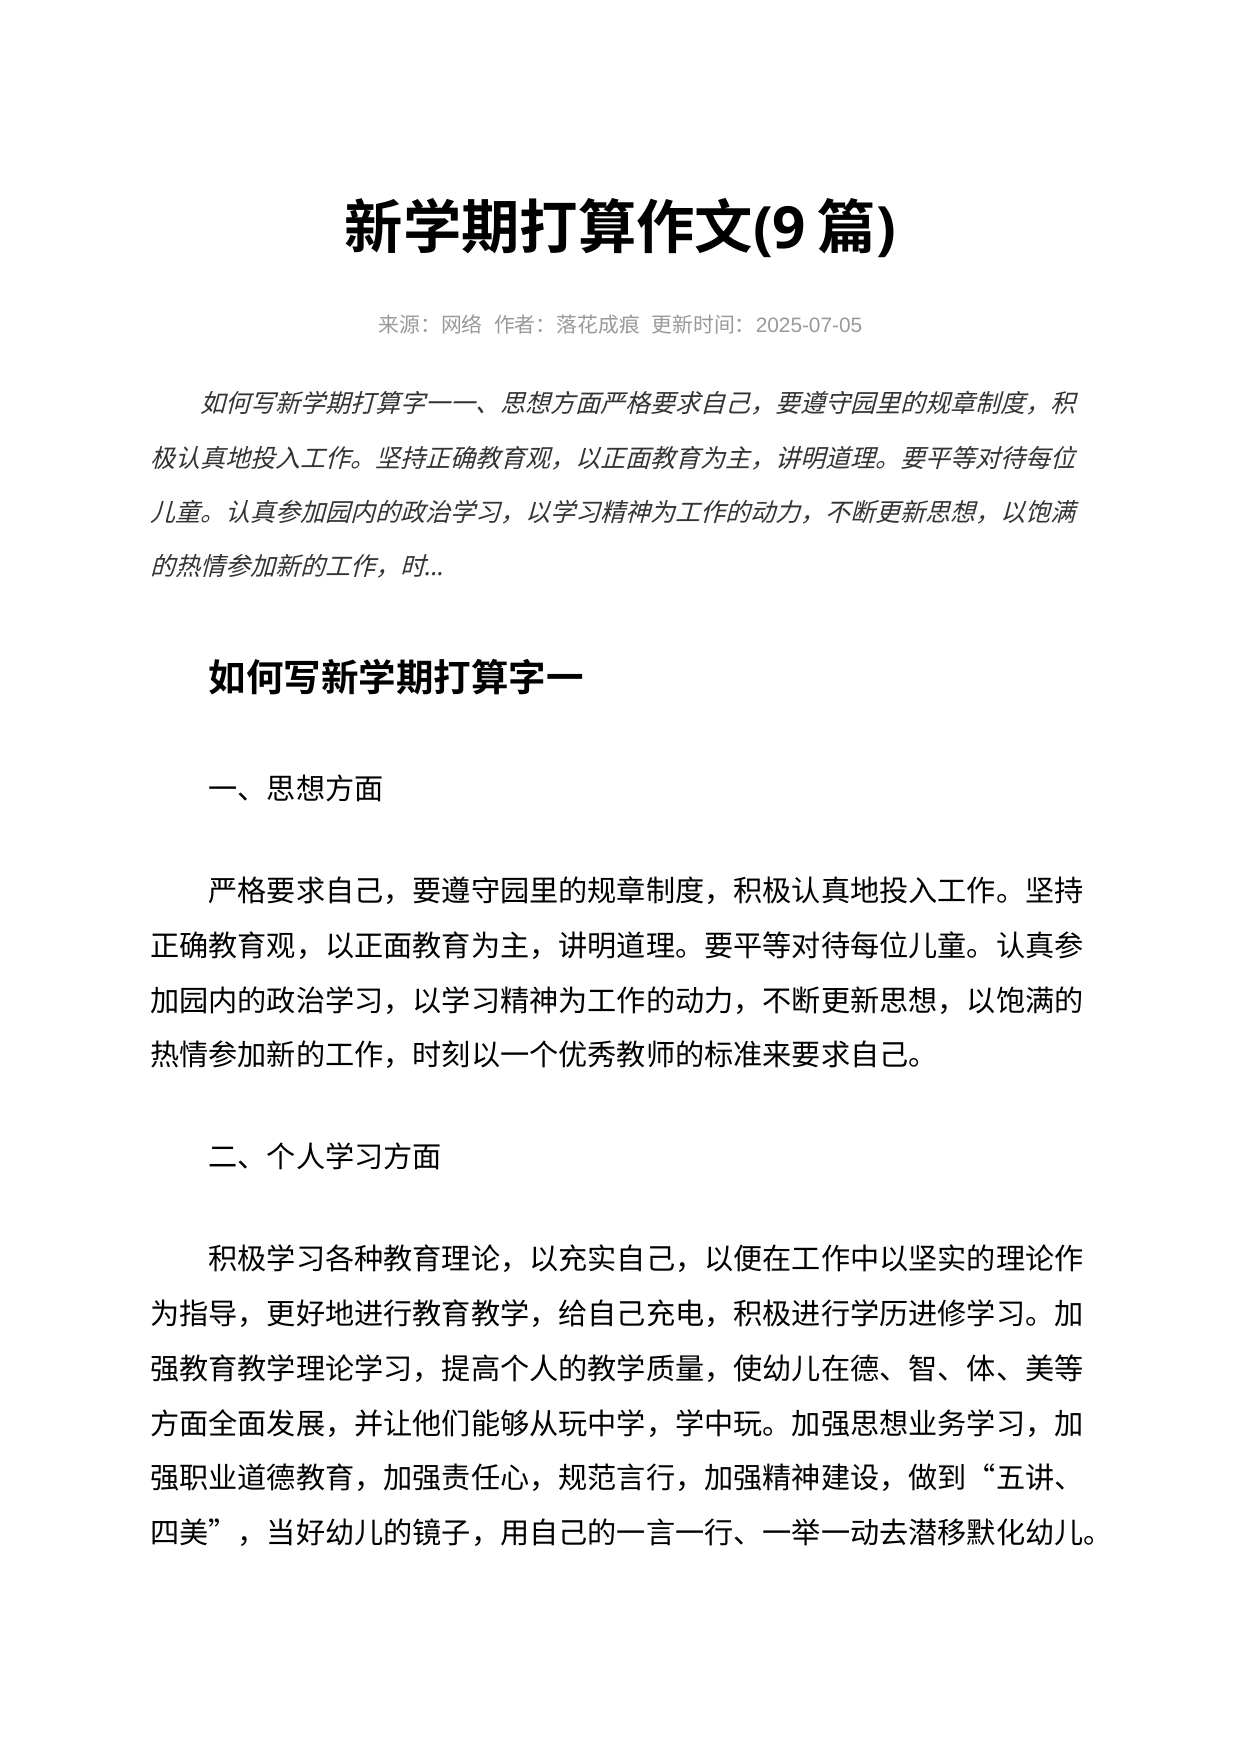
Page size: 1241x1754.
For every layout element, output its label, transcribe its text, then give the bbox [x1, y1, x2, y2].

subtitle 新学期打算作文(9篇) [150, 181, 1090, 266]
text 严格要求自己，要遵守园里的规章制度，积极认真地投入工作。坚持正确教育观，以正面教育为主，讲明道理。要平等对待每位儿童。认真参加园内的政治学习，以学习精神为工作的动力，不断更新思想，以饱满的热情参加新的工作，时刻以一个优秀教师的标准来要求自己。 [150, 867, 1090, 1074]
text 一、思想方面 [150, 766, 1090, 808]
text 如何写新学期打算字一 [150, 648, 1090, 702]
text 如何写新学期打算字一一、思想方面严格要求自己，要遵守园里的规章制度，积极认真地投入工作。坚持正确教育观，以正面教育为主，讲明道理。要平等对待每位儿童。认真参加园内的政治学习，以学习精神为工作的动力，不断更新思想，以饱满的热情参加新的工作，时... [150, 384, 1090, 583]
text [150, 1236, 1090, 1552]
text 二、个人学习方面 [150, 1134, 1090, 1176]
text 来源：网络 作者：落花成痕 更新时间：2025-07-05 [150, 313, 1090, 337]
